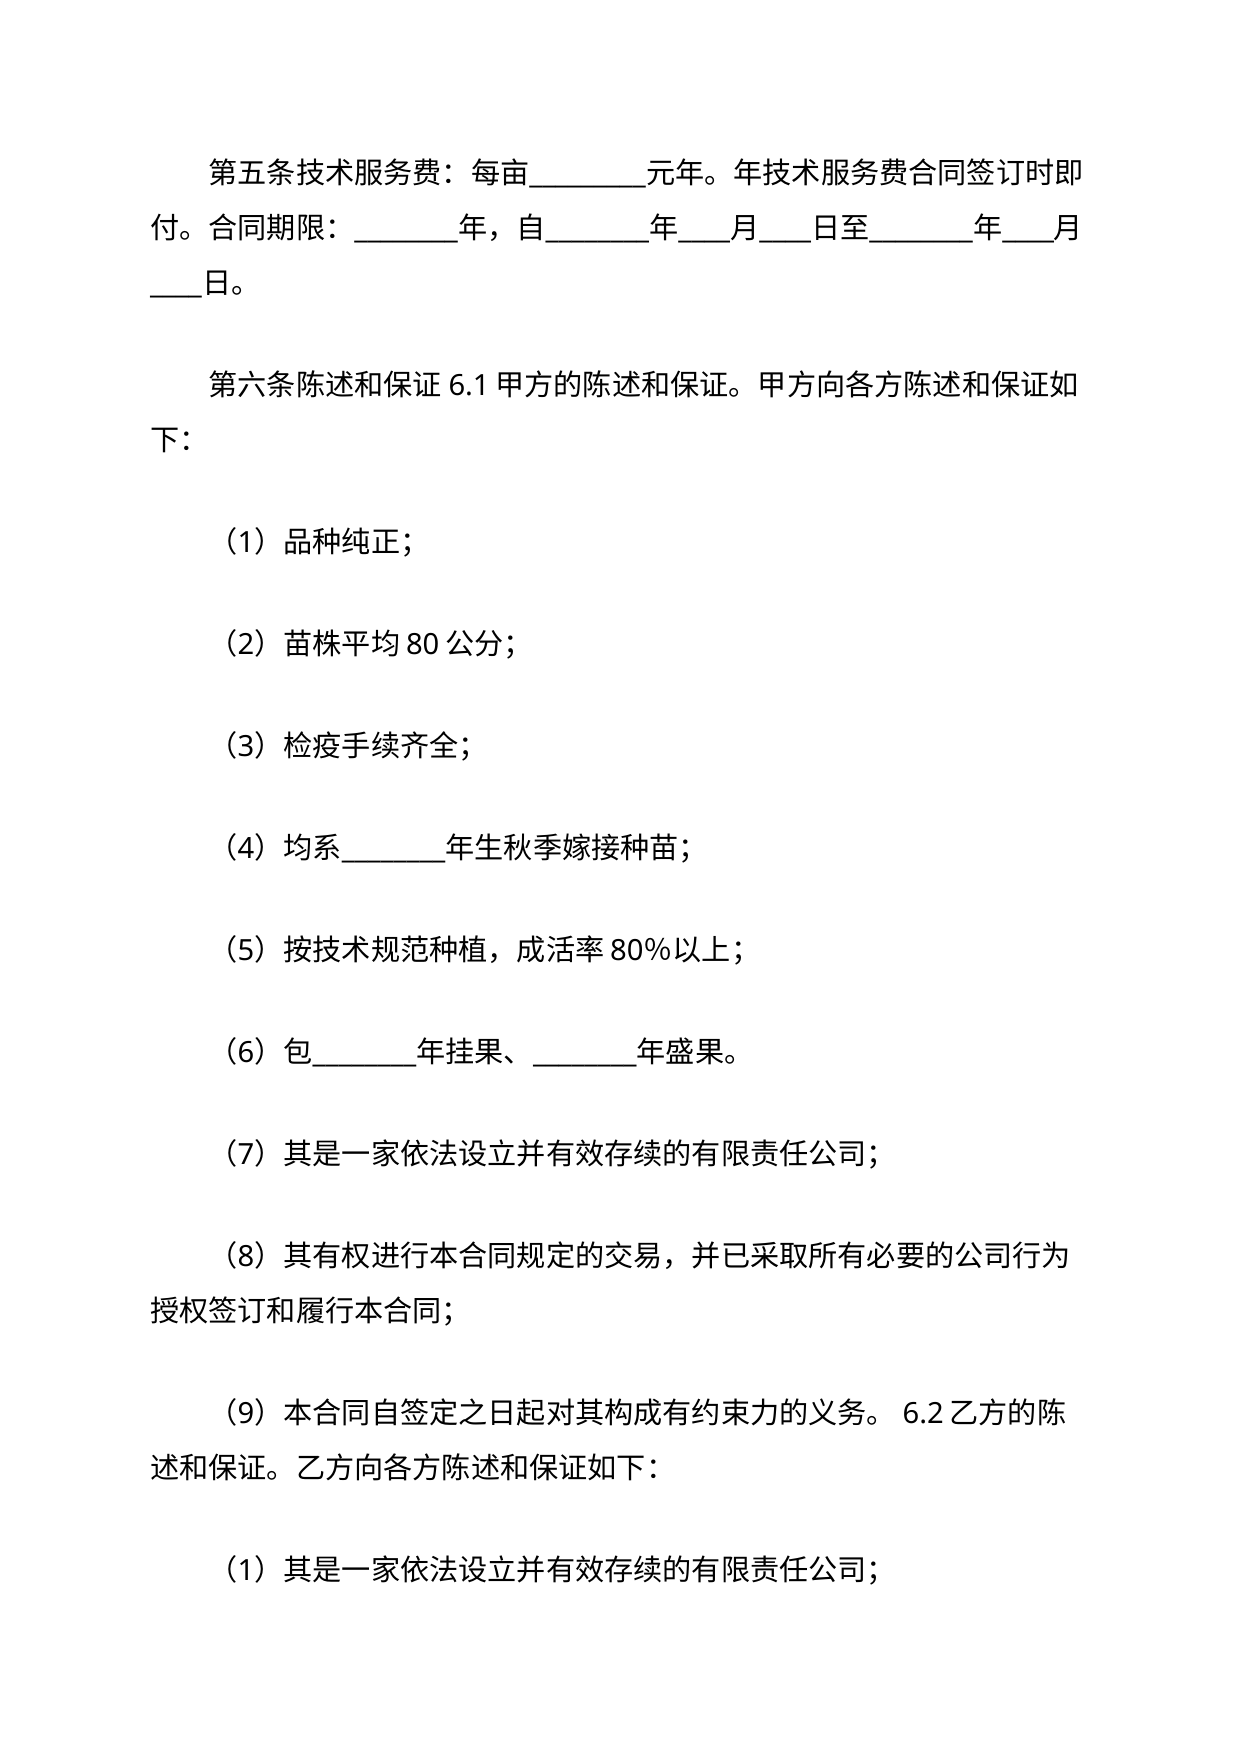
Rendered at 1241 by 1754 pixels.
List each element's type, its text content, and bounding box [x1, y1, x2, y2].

text （1）品种纯正； [150, 519, 1090, 561]
text （8）其有权进行本合同规定的交易，并已采取所有必要的公司行为授权签订和履行本合同； [150, 1233, 1090, 1330]
text （4）均系________年生秋季嫁接种苗； [150, 825, 1090, 867]
text （1）其是一家依法设立并有效存续的有限责任公司； [150, 1546, 1090, 1588]
text （5）按技术规范种植，成活率80％以上； [150, 927, 1090, 969]
text （7）其是一家依法设立并有效存续的有限责任公司； [150, 1131, 1090, 1173]
text （6）包________年挂果、________年盛果。 [150, 1029, 1090, 1071]
text （9）本合同自签定之日起对其构成有约束力的义务。 6.2乙方的陈述和保证。乙方向各方陈述和保证如下： [150, 1389, 1090, 1487]
text 第五条技术服务费：每亩_________元年。年技术服务费合同签订时即付。合同期限：________年，自________年____月____日至________年____月____日。 [150, 150, 1090, 302]
text （3）检疫手续齐全； [150, 723, 1090, 765]
text 第六条陈述和保证 6.1甲方的陈述和保证。甲方向各方陈述和保证如下： [150, 362, 1090, 459]
text （2）苗株平均80公分； [150, 621, 1090, 663]
